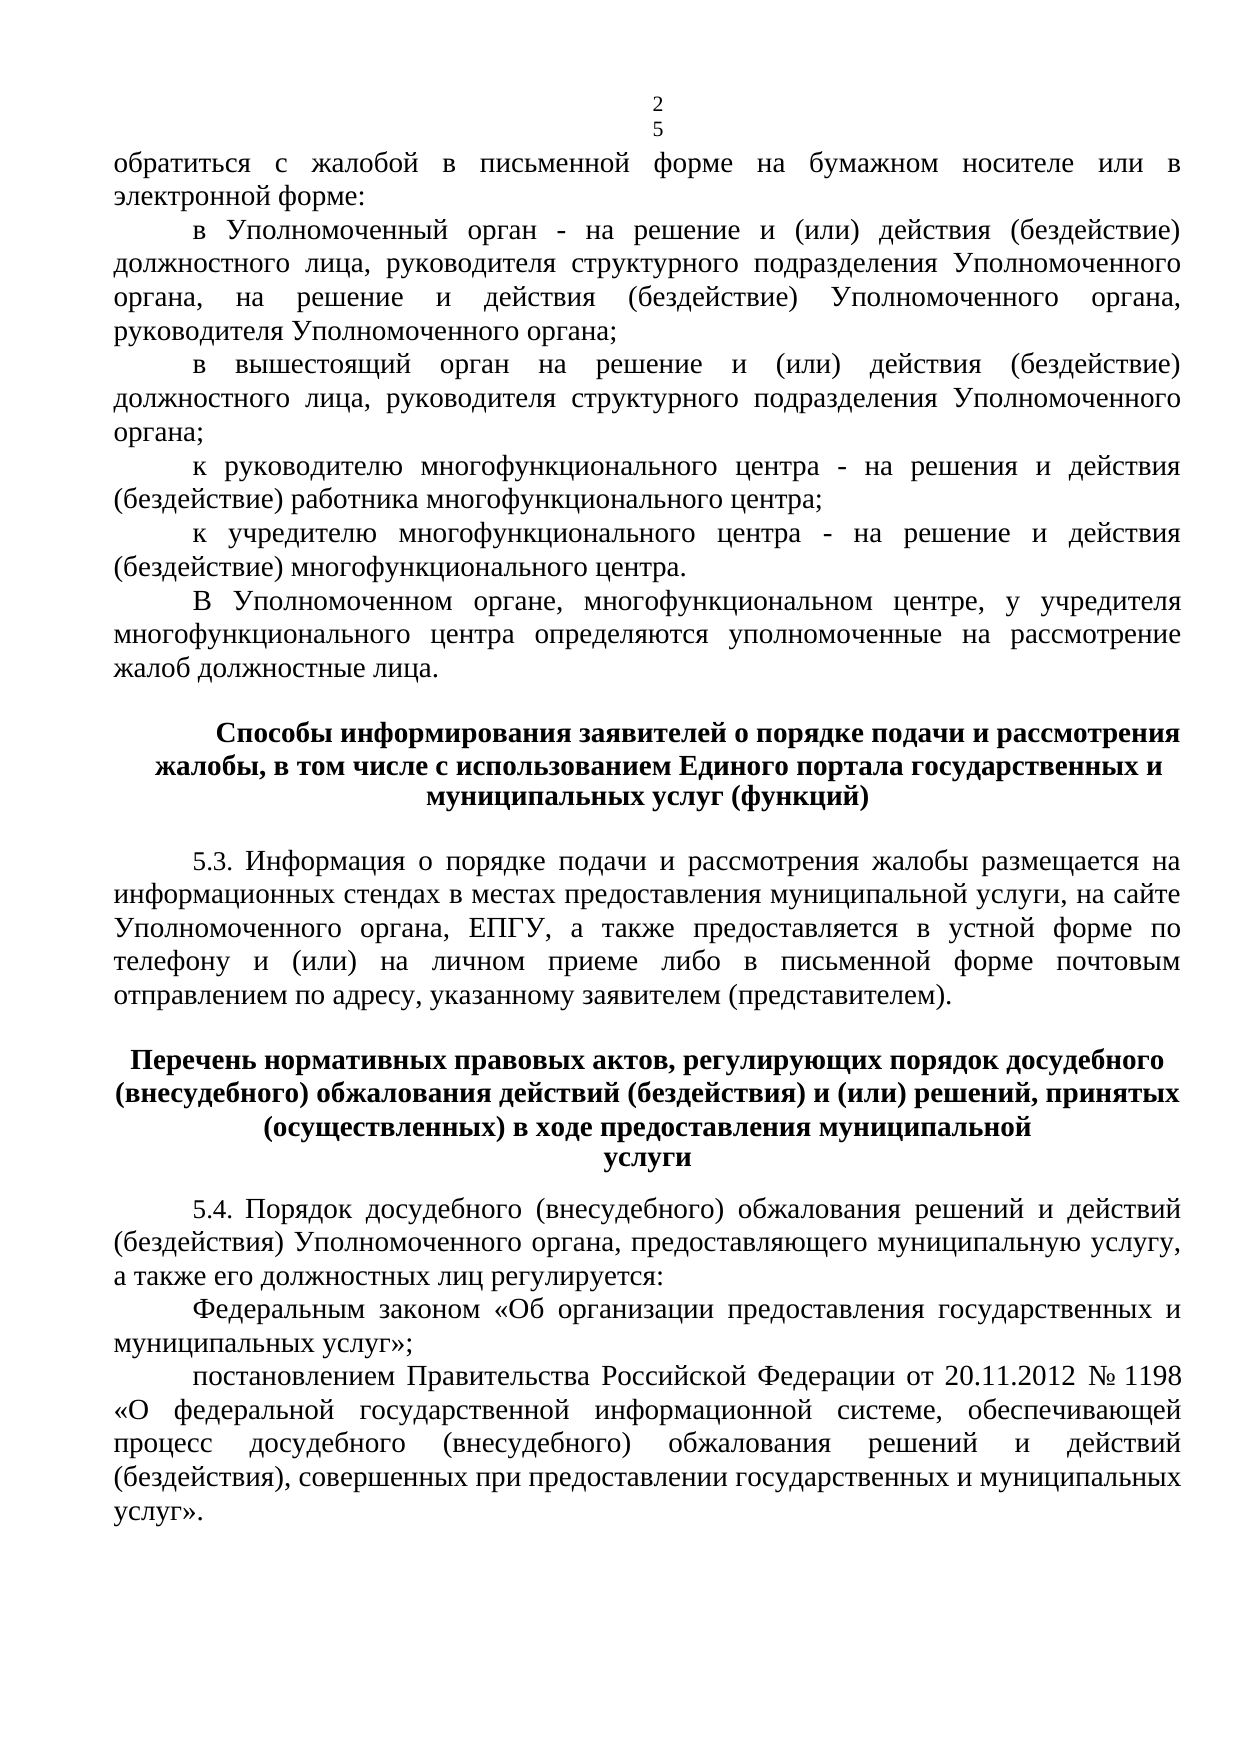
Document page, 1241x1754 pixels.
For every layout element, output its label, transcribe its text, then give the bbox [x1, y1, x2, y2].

text Федеральным законом «Об организации предоставления государственных и муниципальных услуг»; [113, 1292, 1182, 1359]
text к руководителю многофункционального центра - на решения и действия (бездействие) работника многофункционального центра; [113, 448, 1182, 516]
text в Уполномоченный орган - на решение и (или) действия (бездействие) должностного лица, руководителя структурного подразделения Уполномоченного органа, на решение и действия (бездействие) Уполномоченного органа, руководителя Уполномоченного органа; [113, 212, 1182, 347]
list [113, 145, 1182, 212]
text Способы информирования заявителей о порядке подачи и рассмотрения жалобы, в том числе с использованием Единого портала государственных и [155, 715, 1182, 782]
text В Уполномоченном органе, многофункциональном центре, у учредителя многофункционального центра определяются уполномоченные на рассмотрение жалоб должностные лица. [113, 583, 1182, 684]
text в вышестоящий орган на решение и (или) действия (бездействие) должностного лица, руководителя структурного подразделения Уполномоченного органа; [113, 347, 1182, 448]
text муниципальных услуг (функций) [113, 782, 1182, 812]
list Порядок досудебного (внесудебного) обжалования решений и действий (бездействия) Уполномоченного органа, предоставляющего муниципальную услугу, а также его должностных лиц регулируется: [113, 1191, 1182, 1292]
text к учредителю многофункционального центра - на решение и действия (бездействие) многофункционального центра. [113, 516, 1182, 583]
text постановлением Правительства Российской Федерации от 20.11.2012 № 1198 «О федеральной государственной информационной системе, обеспечивающей процесс досудебного (внесудебного) обжалования решений и действий (бездействия), совершенных при предоставлении государственных и муниципальных услуг». [113, 1359, 1182, 1527]
text Перечень нормативных правовых актов, регулирующих порядок досудебного (внесудебного) обжалования действий (бездействия) и (или) решений, принятых (осуществленных) в ходе предоставления муниципальной [113, 1042, 1182, 1143]
list Информация о порядке подачи и рассмотрения жалобы размещается на информационных стендах в местах предоставления муниципальной услуги, на сайте Уполномоченного органа, ЕПГУ, а также предоставляется в устной форме по телефону и (или) на личном приеме либо в письменной форме почтовым отправлением по адресу, указанному заявителем (представителем). [113, 843, 1182, 1011]
text услуги [113, 1143, 1182, 1172]
